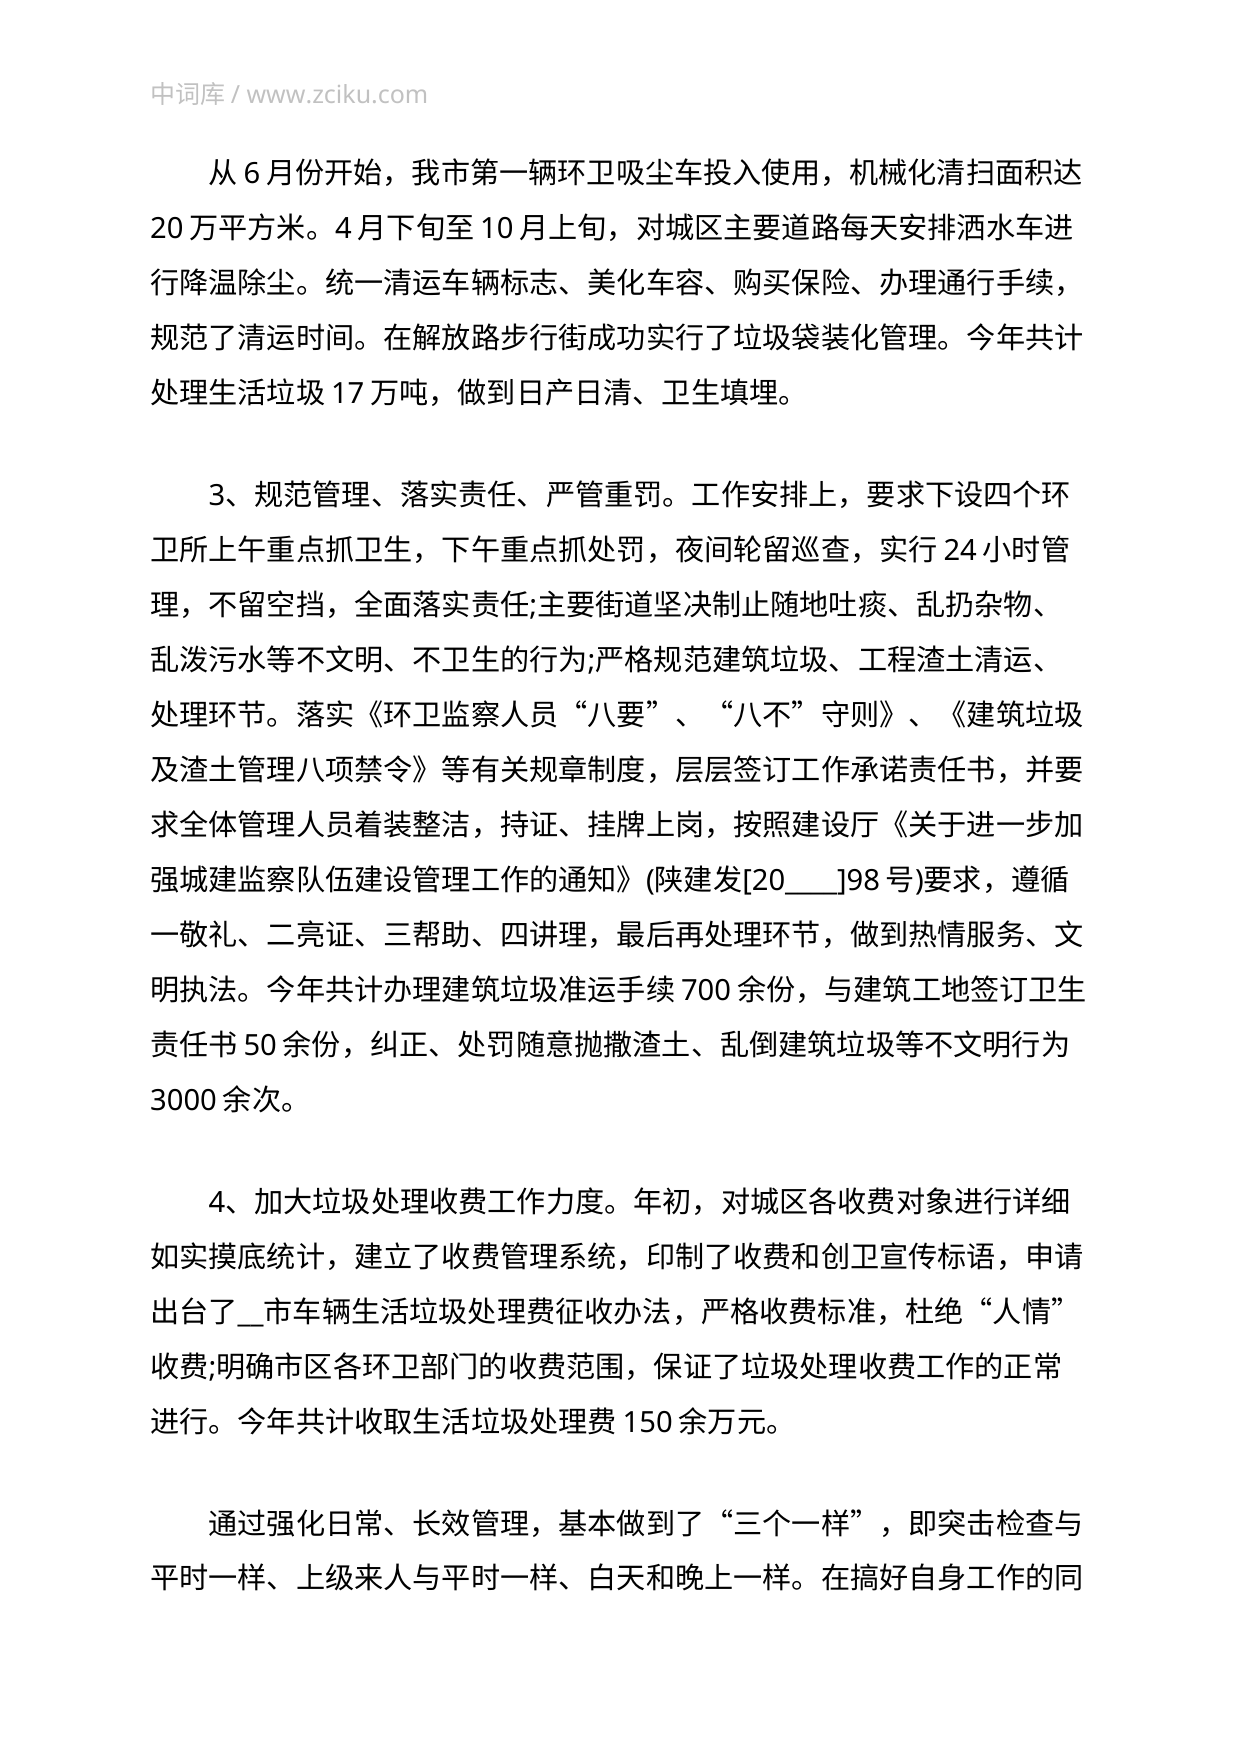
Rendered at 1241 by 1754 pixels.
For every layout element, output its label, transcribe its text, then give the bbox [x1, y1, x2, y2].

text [150, 1500, 1090, 1597]
text 从6月份开始，我市第一辆环卫吸尘车投入使用，机械化清扫面积达20万平方米。4月下旬至10月上旬，对城区主要道路每天安排洒水车进行降温除尘。统一清运车辆标志、美化车容、购买保险、办理通行手续，规范了清运时间。在解放路步行街成功实行了垃圾袋装化管理。今年共计处理生活垃圾17万吨，做到日产日清、卫生填埋。 [150, 150, 1090, 412]
text 3、规范管理、落实责任、严管重罚。工作安排上，要求下设四个环卫所上午重点抓卫生，下午重点抓处罚，夜间轮留巡查，实行24小时管理，不留空挡，全面落实责任;主要街道坚决制止随地吐痰、乱扔杂物、乱泼污水等不文明、不卫生的行为;严格规范建筑垃圾、工程渣土清运、处理环节。落实《环卫监察人员“八要”、“八不”守则》、《建筑垃圾及渣土管理八项禁令》等有关规章制度，层层签订工作承诺责任书，并要求全体管理人员着装整洁，持证、挂牌上岗，按照建设厅《关于进一步加强城建监察队伍建设管理工作的通知》(陕建发[20____]98号)要求，遵循一敬礼、二亮证、三帮助、四讲理，最后再处理环节，做到热情服务、文明执法。今年共计办理建筑垃圾准运手续700余份，与建筑工地签订卫生责任书50余份，纠正、处罚随意抛撒渣土、乱倒建筑垃圾等不文明行为3000余次。 [150, 472, 1090, 1119]
text 4、加大垃圾处理收费工作力度。年初，对城区各收费对象进行详细如实摸底统计，建立了收费管理系统，印制了收费和创卫宣传标语，申请出台了__市车辆生活垃圾处理费征收办法，严格收费标准，杜绝“人情”收费;明确市区各环卫部门的收费范围，保证了垃圾处理收费工作的正常进行。今年共计收取生活垃圾处理费150余万元。 [150, 1178, 1090, 1441]
